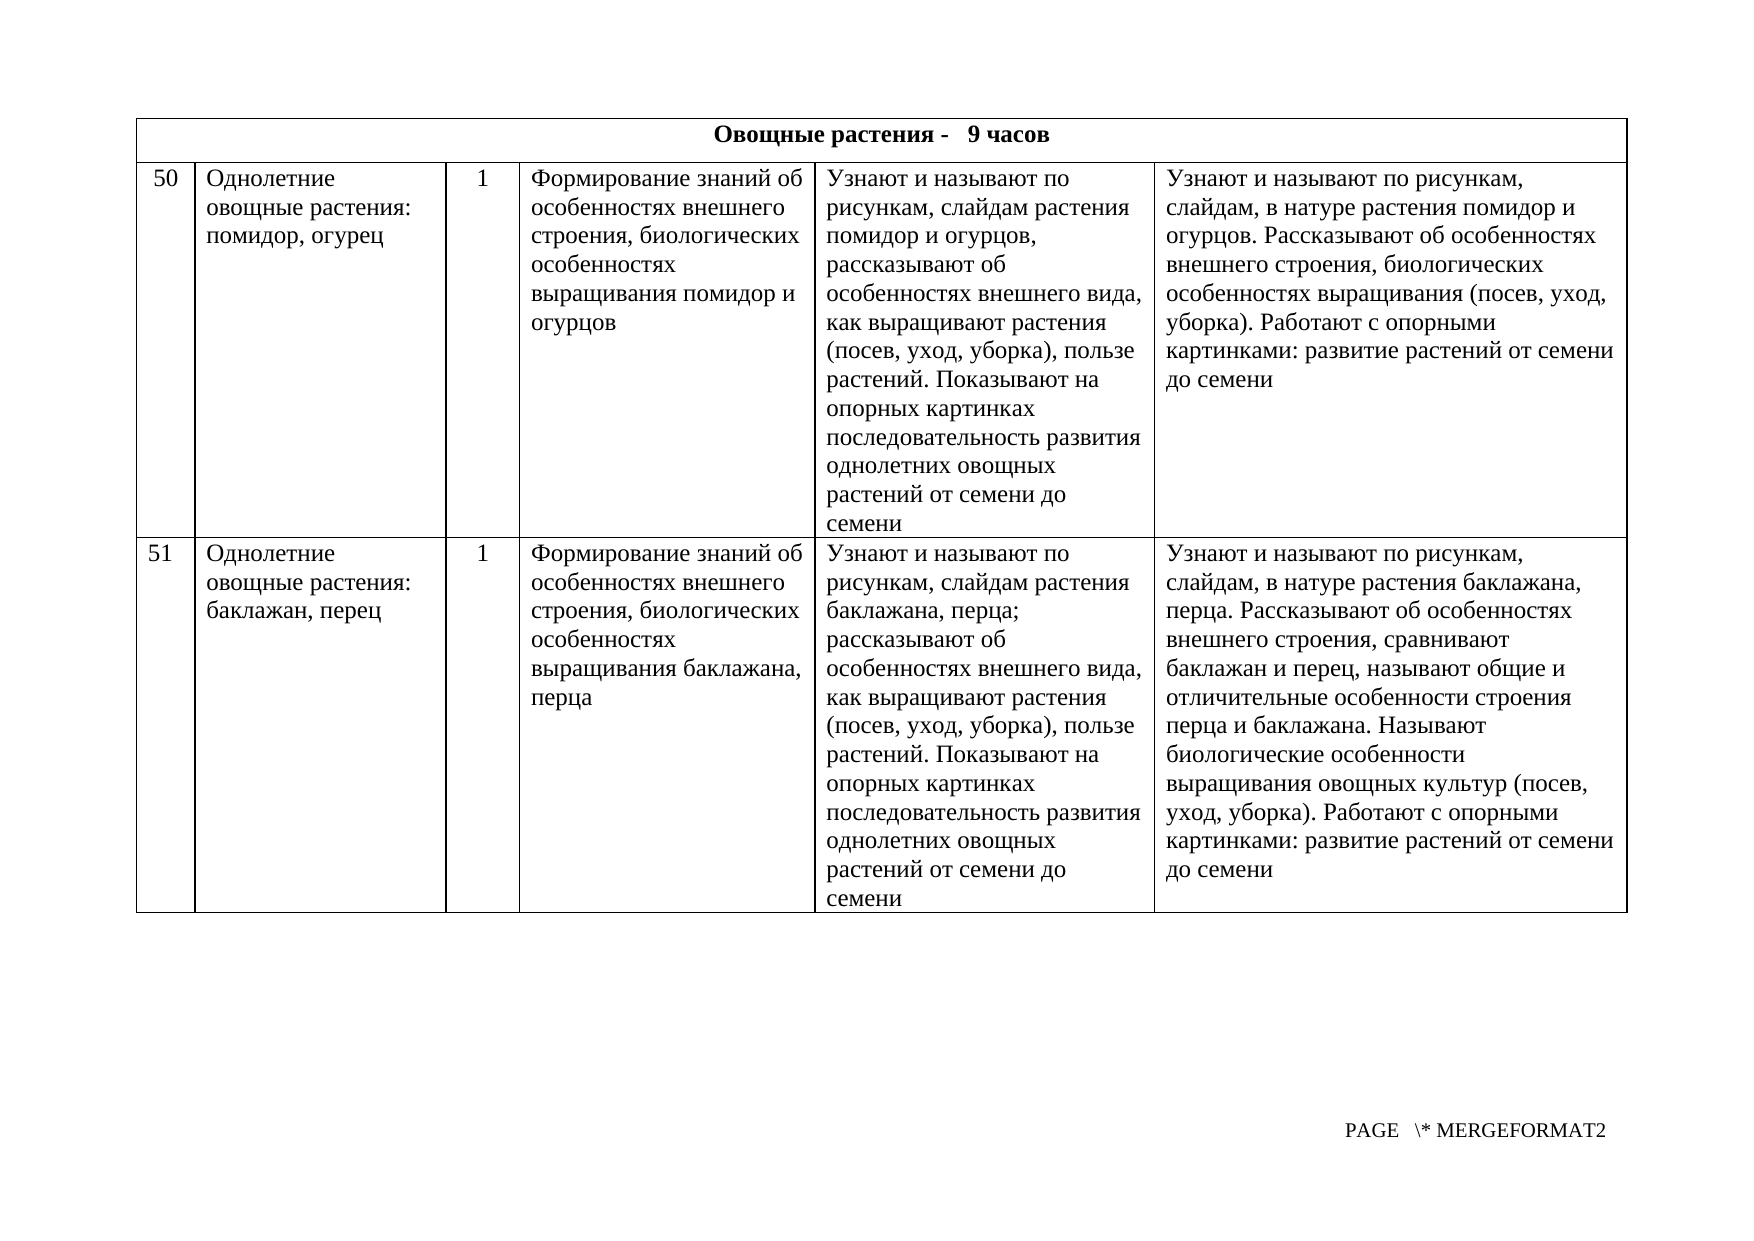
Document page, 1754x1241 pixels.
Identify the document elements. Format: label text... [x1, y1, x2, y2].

table_header Овощные растения - 9 часов [137, 119, 1626, 162]
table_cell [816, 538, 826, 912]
table_cell Узнают и называют по рисункам, слайдам, в натуре растения помидор и огурцов. Рассказывают об особенностях внешнего строения, биологических особенностях выращивания (посев, уход, уборка). Работают с опорными картинками: развитие растений от семени до семени [1155, 163, 1626, 537]
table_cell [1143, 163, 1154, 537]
table_cell 50 [137, 163, 194, 537]
table_cell 1 [447, 538, 519, 912]
table_cell Формирование знаний об особенностях внешнего строения, биологических особенностях выращивания помидор и огурцов [520, 163, 814, 537]
table_cell 1 [447, 163, 519, 537]
table_cell Узнают и называют по рисункам, слайдам, в натуре растения баклажана, перца. Рассказывают об особенностях внешнего строения, сравнивают баклажан и перец, называют общие и отличительные особенности строения перца и баклажана. Называют биологические особенности выращивания овощных культур (посев, уход, уборка). Работают с опорными картинками: развитие растений от семени до семени [1155, 538, 1626, 912]
table_cell Формирование знаний об особенностях внешнего строения, биологических особенностях выращивания баклажана, перца [520, 538, 814, 912]
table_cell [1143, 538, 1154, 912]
table_cell Однолетние овощные растения: помидор, огурец [196, 163, 445, 537]
table_cell 51 [137, 538, 194, 912]
table_cell Однолетние овощные растения: баклажан, перец [196, 538, 445, 912]
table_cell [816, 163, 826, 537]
